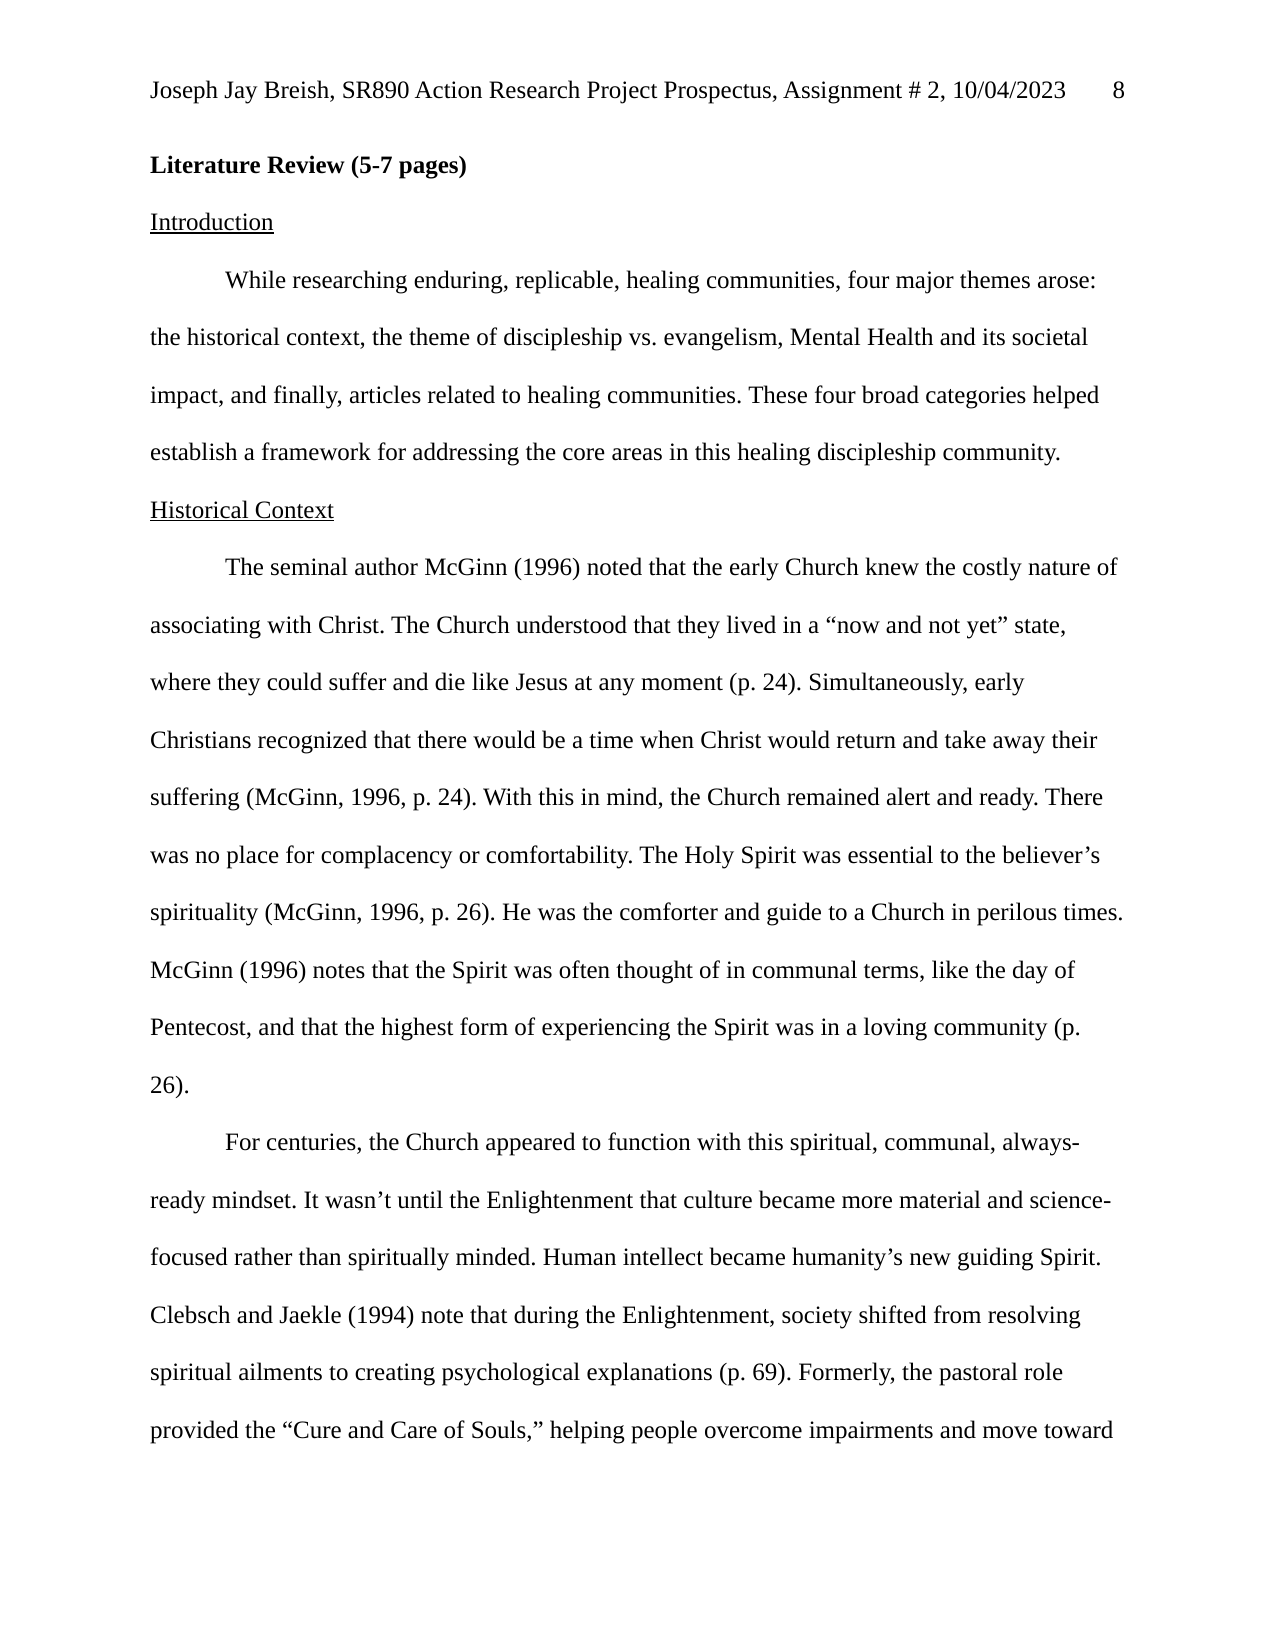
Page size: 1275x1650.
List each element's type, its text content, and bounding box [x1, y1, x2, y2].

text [150, 1127, 1125, 1444]
subtitle Historical Context [150, 495, 1125, 524]
subtitle Introduction [150, 207, 1125, 236]
subtitle Literature Review (5-7 pages) [150, 150, 1125, 179]
text While researching enduring, replicable, healing communities, four major themes arose: the historical context, the theme of discipleship vs. evangelism, Mental Health and its societal impact, and finally, articles related to healing communities. These four broad categories helped establish a framework for addressing the core areas in this healing discipleship community. [150, 265, 1125, 466]
text The seminal author McGinn (1996) noted that the early Church knew the costly nature of associating with Christ. The Church understood that they lived in a “now and not yet” state, where they could suffer and die like Jesus at any moment (p. 24). Simultaneously, early Christians recognized that there would be a time when Christ would return and take away their suffering (McGinn, 1996, p. 24). With this in mind, the Church remained alert and ready. There was no place for complacency or comfortability. The Holy Spirit was essential to the believer’s spirituality (McGinn, 1996, p. 26). He was the comforter and guide to a Church in perilous times. McGinn (1996) notes that the Spirit was often thought of in communal terms, like the day of Pentecost, and that the highest form of experiencing the Spirit was in a loving community (p. 26). [150, 552, 1125, 1099]
